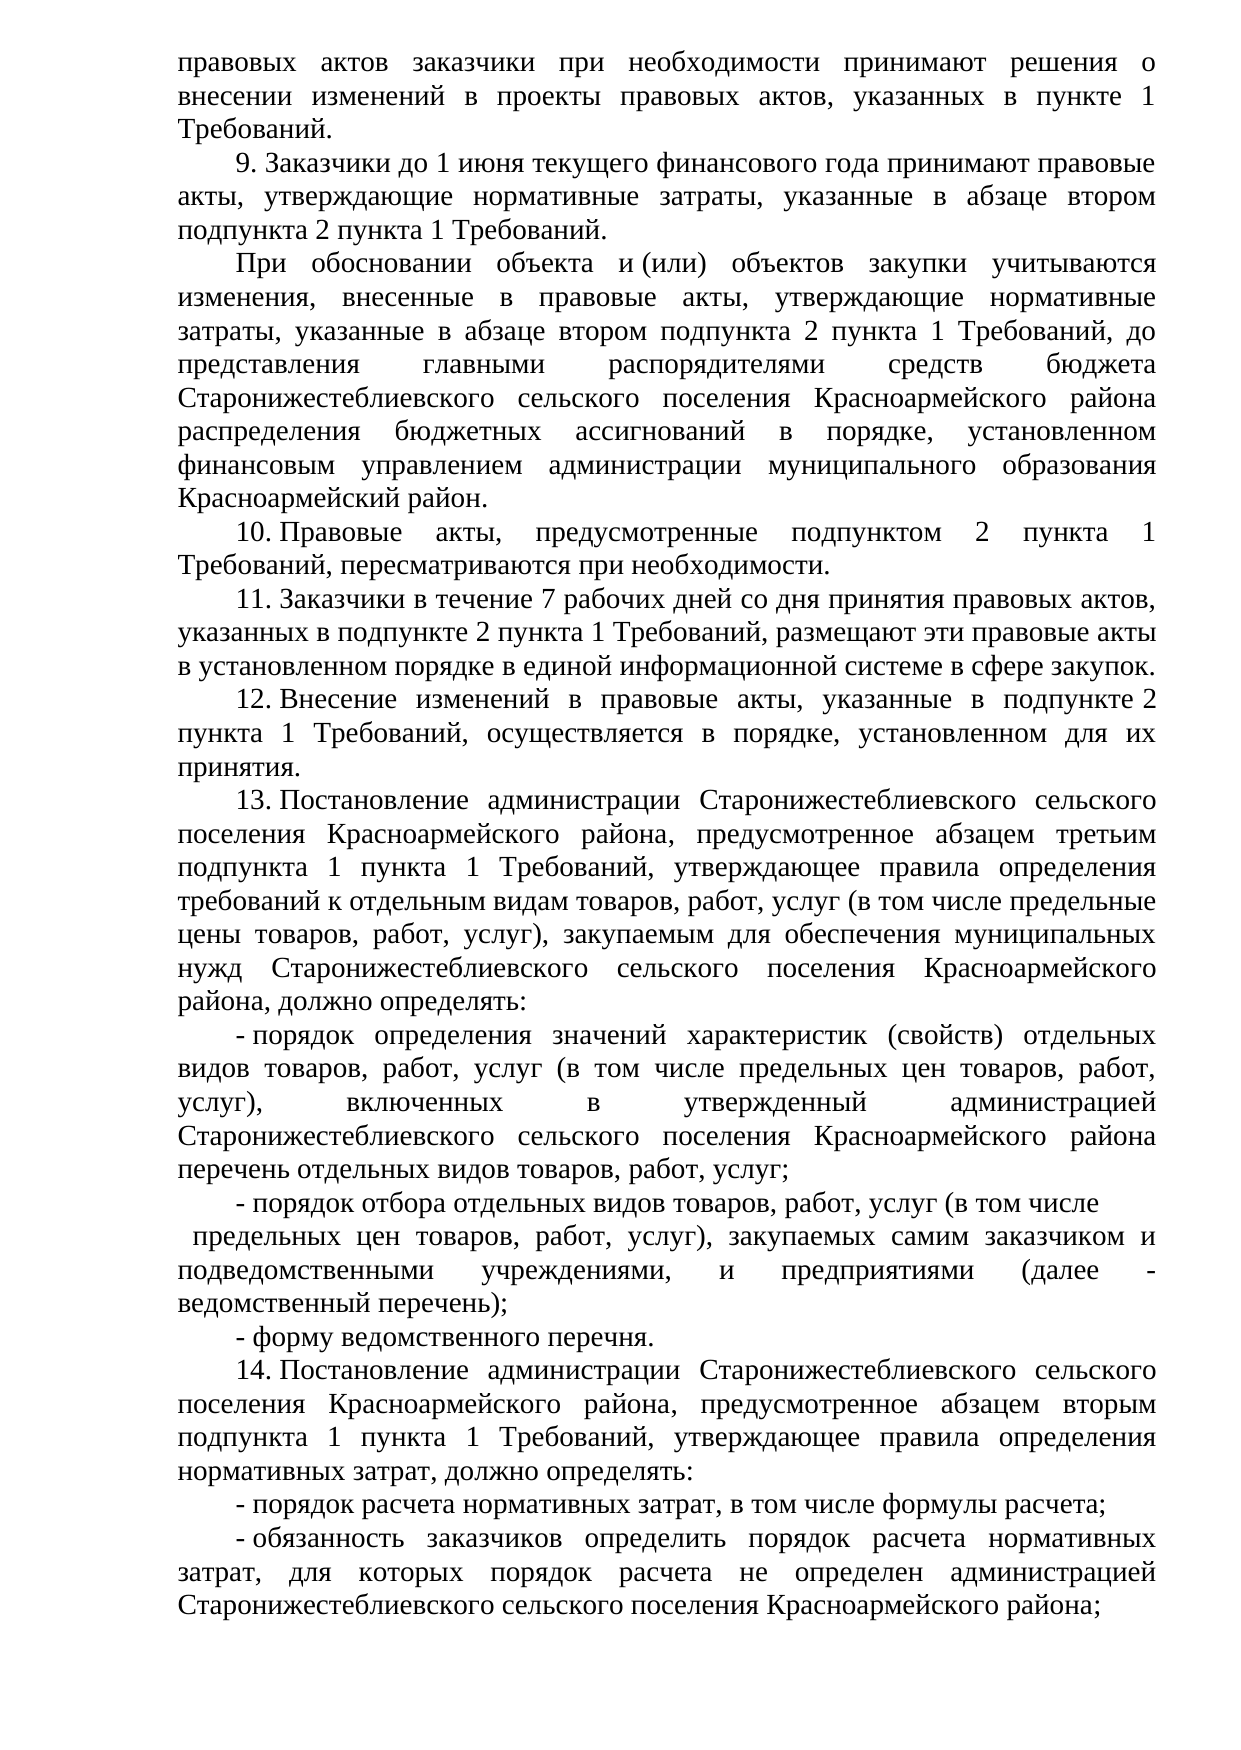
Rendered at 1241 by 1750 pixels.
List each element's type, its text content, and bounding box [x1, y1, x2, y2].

text 14. Постановление администрации Старонижестеблиевского сельского поселения Красноармейского района, предусмотренное абзацем вторым подпункта 1 пункта 1 Требований, утверждающее правила определения нормативных затрат, должно определять: [177, 1352, 1157, 1487]
text - обязанность заказчиков определить порядок расчета нормативных затрат, для которых порядок расчета не определен администрацией Старонижестеблиевского сельского поселения Красноармейского района; [177, 1520, 1157, 1621]
text 9. Заказчики до 1 июня текущего финансового года принимают правовые акты, утверждающие нормативные затраты, указанные в абзаце втором подпункта 2 пункта 1 Требований. [177, 145, 1157, 246]
text 13. Постановление администрации Старонижестеблиевского сельского поселения Красноармейского района, предусмотренное абзацем третьим подпункта 1 пункта 1 Требований, утверждающее правила определения требований к отдельным видам товаров, работ, услуг (в том числе предельные цены товаров, работ, услуг), закупаемым для обеспечения муниципальных нужд Старонижестеблиевского сельского поселения Красноармейского района, должно определять: [177, 782, 1157, 1017]
text 12. Внесение изменений в правовые акты, указанные в подпункте 2 пункта 1 Требований, осуществляется в порядке, установленном для их принятия. [177, 682, 1157, 782]
text - порядок определения значений характеристик (свойств) отдельных видов товаров, работ, услуг (в том числе предельных цен товаров, работ, услуг), включенных в утвержденный администрацией Старонижестеблиевского сельского поселения Красноармейского района перечень отдельных видов товаров, работ, услуг; [177, 1017, 1157, 1185]
text предельных цен товаров, работ, услуг), закупаемых самим заказчиком и подведомственными учреждениями, и предприятиями (далее - ведомственный перечень); [177, 1218, 1157, 1319]
text При обосновании объекта и (или) объектов закупки учитываются изменения, внесенные в правовые акты, утверждающие нормативные затраты, указанные в абзаце втором подпункта 2 пункта 1 Требований, до представления главными распорядителями средств бюджета Старонижестеблиевского сельского поселения Красноармейского района распределения бюджетных ассигнований в порядке, установленном финансовым управлением администрации муниципального образования Красноармейский район. [177, 246, 1157, 514]
text 10. Правовые акты, предусмотренные подпунктом 2 пункта 1 Требований, пересматриваются при необходимости. [177, 514, 1157, 581]
text - порядок отбора отдельных видов товаров, работ, услуг (в том числе [177, 1185, 1157, 1218]
text - порядок расчета нормативных затрат, в том числе формулы расчета; [177, 1487, 1157, 1520]
text - форму ведомственного перечня. [177, 1319, 1157, 1352]
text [177, 44, 1157, 145]
text 11. Заказчики в течение 7 рабочих дней со дня принятия правовых актов, указанных в подпункте 2 пункта 1 Требований, размещают эти правовые акты в установленном порядке в единой информационной системе в сфере закупок. [177, 581, 1157, 682]
